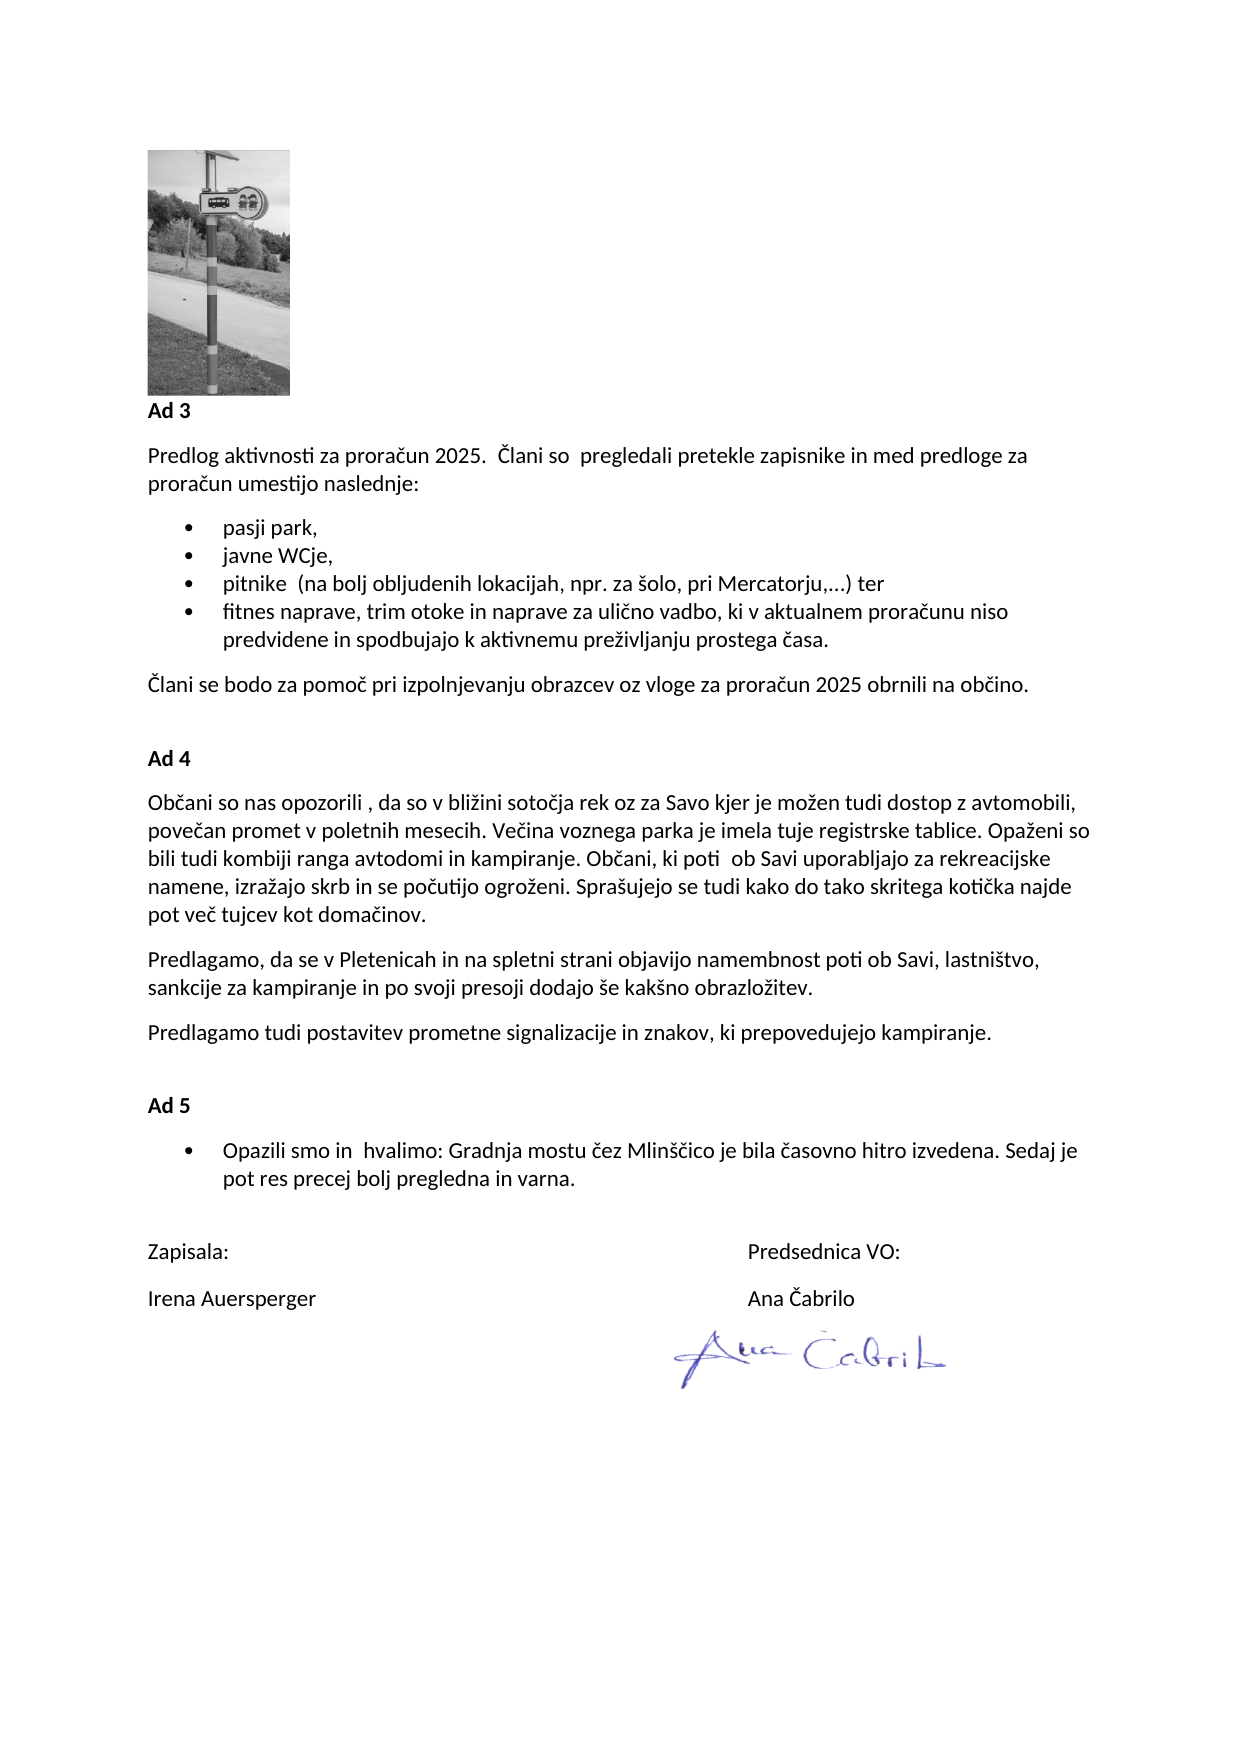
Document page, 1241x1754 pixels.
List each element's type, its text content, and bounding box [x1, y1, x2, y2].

text Zapisala: Predsednica VO: [148, 1237, 1093, 1265]
text Ad 4 [148, 744, 1093, 772]
list pitnike (na bolj obljudenih lokacijah, npr. za šolo, pri Mercatorju,...) ter [185, 569, 1093, 597]
list pasji park, [185, 513, 1093, 541]
text Predlog aktivnosti za proračun 2025. Člani so pregledali pretekle zapisnike in med predloge za proračun umestijo naslednje: [148, 441, 1093, 497]
picture [147, 147, 290, 396]
text Predlagamo tudi postavitev prometne signalizacije in znakov, ki prepovedujejo kampiranje. [148, 1018, 1093, 1046]
text Občani so nas opozorili , da so v bližini sotočja rek oz za Savo kjer je možen tudi dostop z avtomobili, povečan promet v poletnih mesecih. Večina voznega parka je imela tuje registrske tablice. Opaženi so bili tudi kombiji ranga avtodomi in kampiranje. Občani, ki poti ob Savi uporabljajo za rekreacijske namene, izražajo skrb in se počutijo ogroženi. Sprašujejo se tudi kako do tako skritega kotička najde pot več tujcev kot domačinov. [148, 788, 1093, 928]
text Ad 5 [148, 1091, 1093, 1119]
picture [670, 1328, 949, 1390]
list Opazili smo in hvalimo: Gradnja mostu čez Mlinščico je bila časovno hitro izvedena. Sedaj je pot res precej bolj pregledna in varna. [185, 1136, 1093, 1192]
text Predlagamo, da se v Pletenicah in na spletni strani objavijo namembnost poti ob Savi, lastništvo, sankcije za kampiranje in po svoji presoji dodajo še kakšno obrazložitev. [148, 945, 1093, 1001]
list fitnes naprave, trim otoke in naprave za ulično vadbo, ki v aktualnem proračunu niso predvidene in spodbujajo k aktivnemu preživljanju prostega časa. [185, 597, 1093, 653]
list javne WCje, [185, 541, 1093, 569]
text Ad 3 [148, 396, 1093, 424]
text Člani se bodo za pomoč pri izpolnjevanju obrazcev oz vloge za proračun 2025 obrnili na občino. [148, 670, 1093, 698]
text Irena Auersperger Ana Čabrilo [148, 1284, 1093, 1312]
